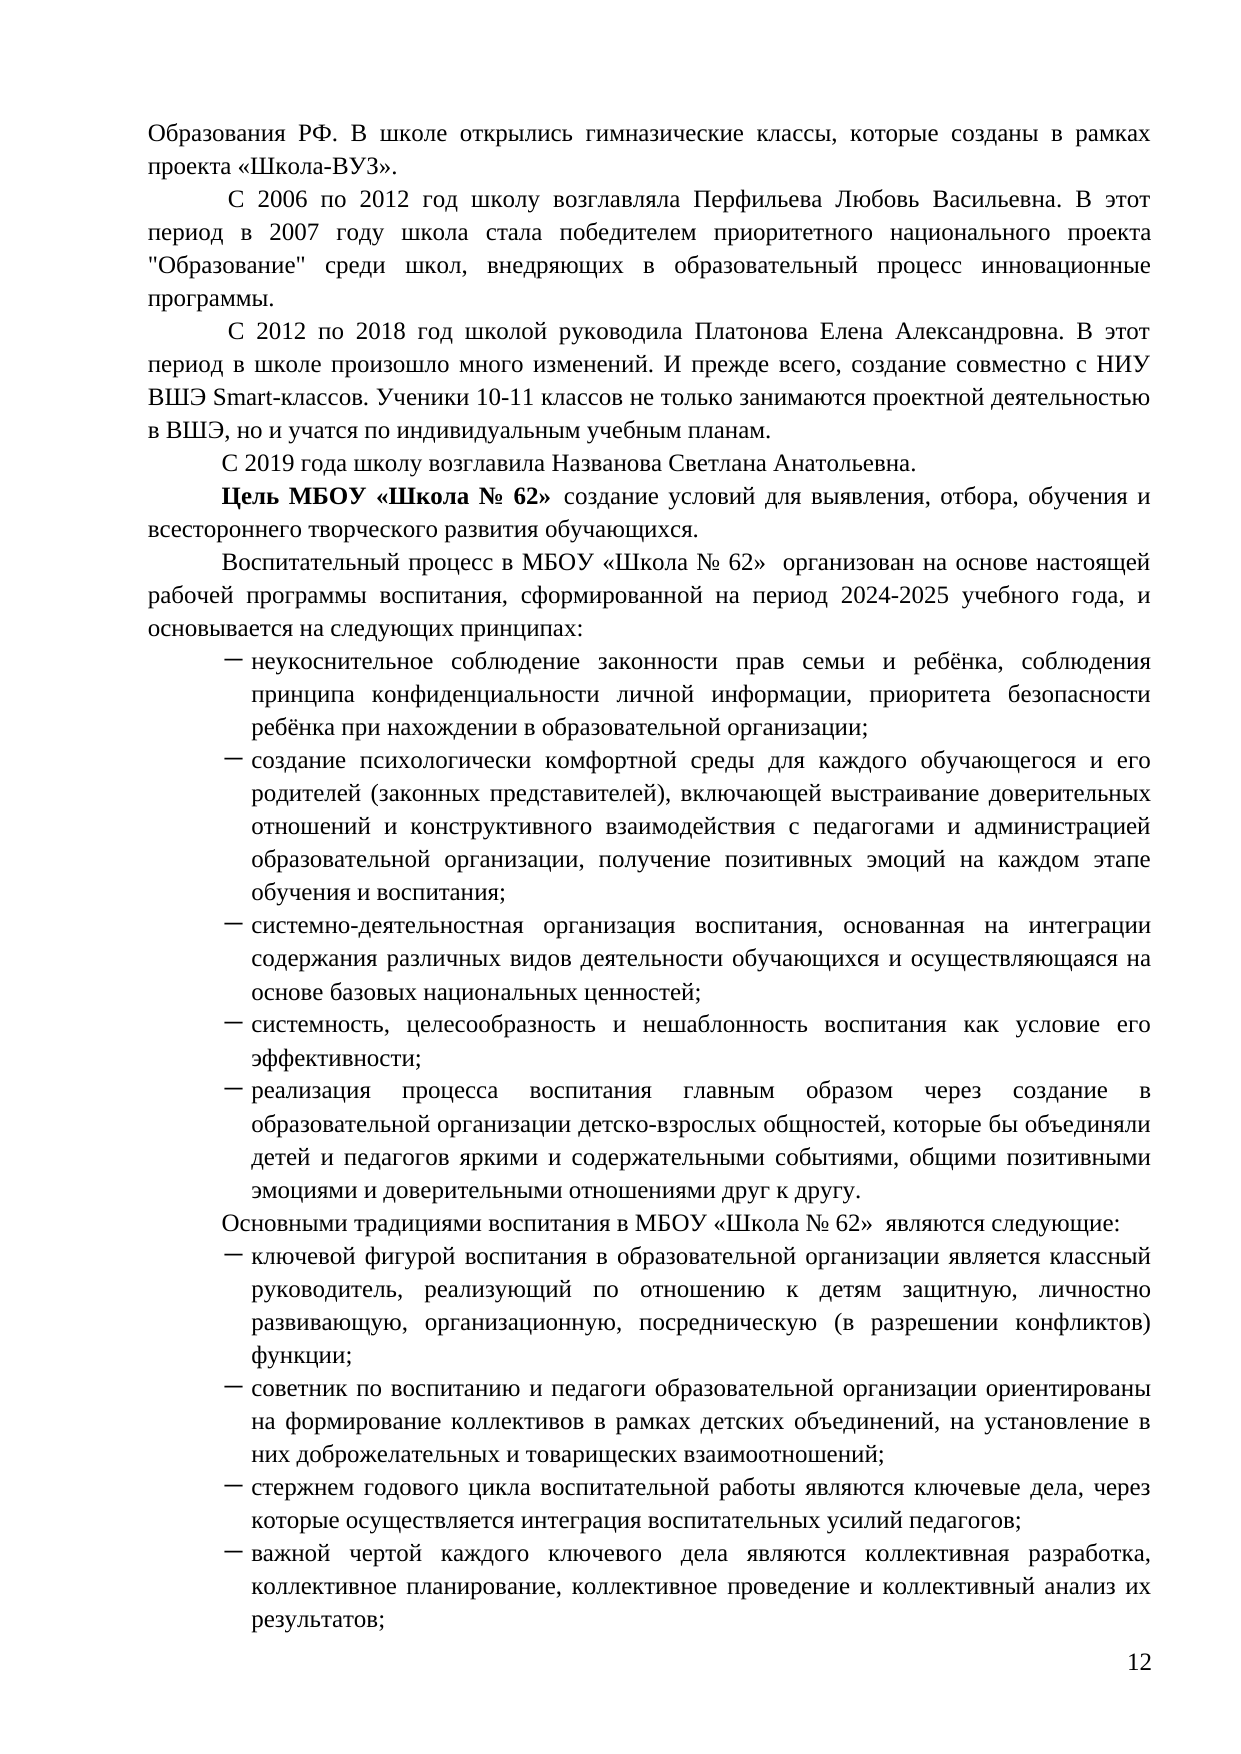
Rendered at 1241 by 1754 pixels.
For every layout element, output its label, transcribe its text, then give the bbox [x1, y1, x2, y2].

text Основными традициями воспитания в МБОУ «Школа № 62» являются следующие: [148, 1208, 1152, 1236]
list реализация процесса воспитания главным образом через создание в образовательной организации детско-взрослых общностей, которые бы объединяли детей и педагогов яркими и содержательными событиями, общими позитивными эмоциями и доверительными отношениями друг к другу. [221, 1076, 1152, 1203]
text С 2012 по 2018 год школой руководила Платонова Елена Александровна. В этот период в школе произошло много изменений. И прежде всего, создание совместно с НИУ ВШЭ Smart-классов. Ученики 10-11 классов не только занимаются проектной деятельностью в ВШЭ, но и учатся по индивидуальным учебным планам. [148, 316, 1152, 444]
list неукоснительное соблюдение законности прав семьи и ребёнка, соблюдения принципа конфиденциальности личной информации, приоритета безопасности ребёнка при нахождении в образовательной организации; [221, 646, 1152, 741]
text Цель МБОУ «Школа № 62» создание условий для выявления, отбора, обучения и всестороннего творческого развития обучающихся. [148, 481, 1152, 543]
text C 2006 по 2012 год школу возглавляла Перфильева Любовь Васильевна. В этот период в 2007 году школа стала победителем приоритетного национального проекта "Образование" среди школ, внедряющих в образовательный процесс инновационные программы. [148, 184, 1152, 312]
list стержнем годового цикла воспитательной работы являются ключевые дела, через которые осуществляется интеграция воспитательных усилий педагогов; [221, 1472, 1152, 1534]
list ключевой фигурой воспитания в образовательной организации является классный руководитель, реализующий по отношению к детям защитную, личностно развивающую, организационную, посредническую (в разрешении конфликтов) функции; [221, 1241, 1152, 1368]
list создание психологически комфортной среды для каждого обучающегося и его родителей (законных представителей), включающей выстраивание доверительных отношений и конструктивного взаимодействия с педагогами и администрацией образовательной организации, получение позитивных эмоций на каждом этапе обучения и воспитания; [221, 745, 1152, 906]
list важной чертой каждого ключевого дела являются коллективная разработка, коллективное планирование, коллективное проведение и коллективный анализ их результатов; [221, 1538, 1152, 1633]
text Воспитательный процесс в МБОУ «Школа № 62» организован на основе настоящей рабочей программы воспитания, сформированной на период 2024-2025 учебного года, и основывается на следующих принципах: [148, 547, 1152, 642]
list системно-деятельностная организация воспитания, основанная на интеграции содержания различных видов деятельности обучающихся и осуществляющаяся на основе базовых национальных ценностей; [221, 911, 1152, 1005]
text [148, 118, 1152, 180]
text С 2019 года школу возглавила Названова Светлана Анатольевна. [148, 448, 1152, 477]
list системность, целесообразность и нешаблонность воспитания как условие его эффективности; [221, 1009, 1152, 1071]
list советник по воспитанию и педагоги образовательной организации ориентированы на формирование коллективов в рамках детских объединений, на установление в них доброжелательных и товарищеских взаимоотношений; [221, 1373, 1152, 1468]
